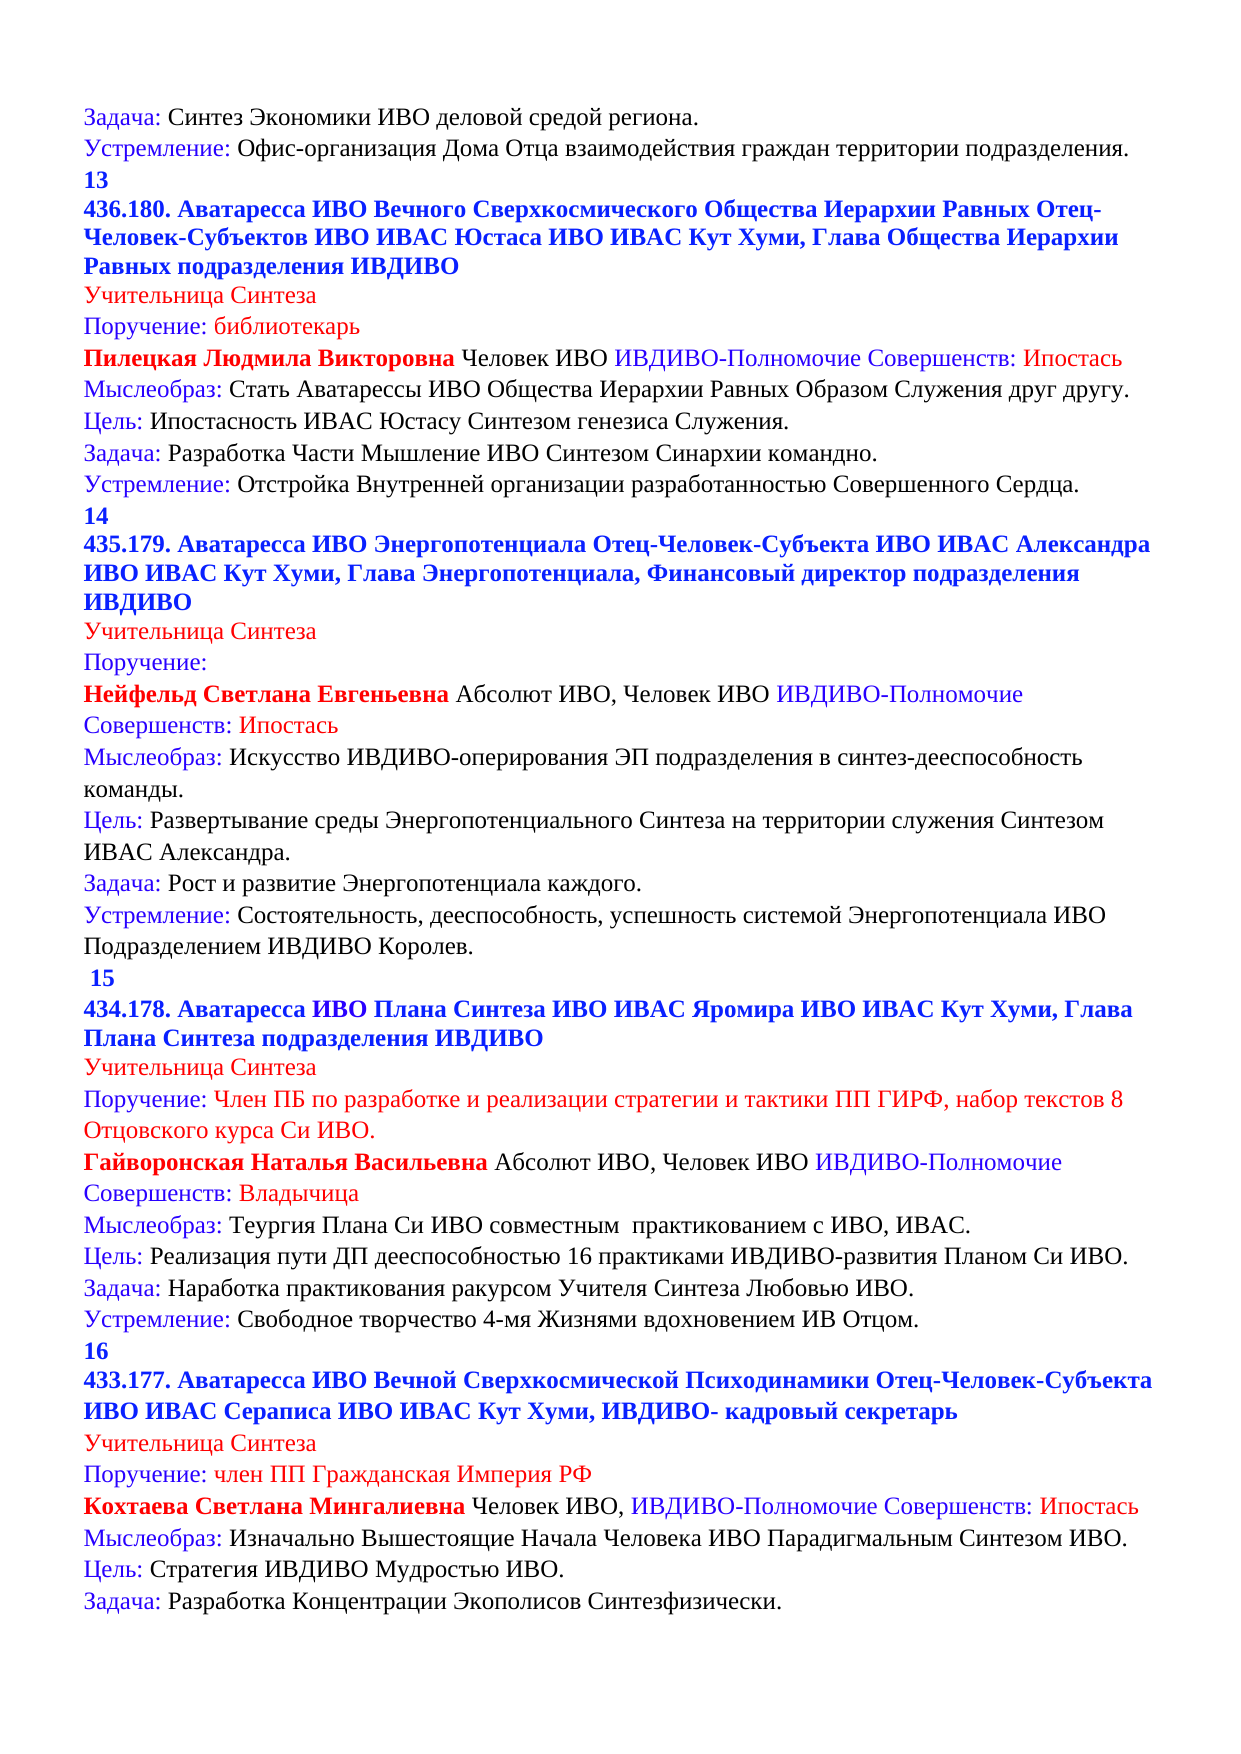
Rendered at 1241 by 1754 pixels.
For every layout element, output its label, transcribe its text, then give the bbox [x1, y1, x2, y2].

text Учительница Синтеза Поручение: Нейфельд Светлана Евгеньевна Абсолют ИВО, Человек ИВО ИВДИВО-Полномочие Совершенств: Ипостась Мыслеобраз: Искусство ИВДИВО-оперирования ЭП подразделения в синтез-дееспособность команды. [83, 616, 1157, 802]
text 14 [83, 501, 1157, 529]
text Задача: Синтез Экономики ИВО деловой средой региона. [83, 102, 1157, 131]
text 435.179. Аватаресса ИВО Энергопотенциала Отец-Человек-Субъекта ИВО ИВАС Александра ИВО ИВАС Кут Хуми, Глава Энергопотенциала, Финансовый директор подразделения ИВДИВО [83, 529, 1157, 616]
text 434.178. Аватаресса ИВО Плана Синтеза ИВО ИВАС Яромира ИВО ИВАС Кут Хуми, Глава Плана Синтеза подразделения ИВДИВО [83, 994, 1157, 1052]
text Учительница Синтеза Поручение: библиотекарь Пилецкая Людмила Викторовна Человек ИВО ИВДИВО-Полномочие Совершенств: Ипостась Мыслеобраз: Стать Аватарессы ИВО Общества Иерархии Равных Образом Служения друг другу. Цель: Ипостасность ИВАС Юстасу Синтезом генезиса Служения. Задача: Разработка Части Мышление ИВО Синтезом Синархии командно. Устремление: Отстройка Внутренней организации разработанностью Совершенного Сердца. [83, 280, 1157, 498]
text 433.177. Аватаресса ИВО Вечной Сверхкосмической Психодинамики Отец-Человек-Субъекта ИВО ИВАС Сераписа ИВО ИВАС Кут Хуми, ИВДИВО- кадровый секретарь [83, 1365, 1157, 1425]
text Учительница Синтеза Поручение: Член ПБ по разработке и реализации стратегии и тактики ПП ГИРФ, набор текстов 8 Отцовского курса Си ИВО. Гайворонская Наталья Васильевна Абсолют ИВО, Человек ИВО ИВДИВО-Полномочие Совершенств: Владычица Мыслеобраз: Теургия Плана Си ИВО совместным практикованием с ИВО, ИВАС. [83, 1052, 1157, 1239]
text Задача: Рост и развитие Энергопотенциала каждого. [83, 868, 1157, 897]
text Устремление: Состоятельность, дееспособность, успешность системой Энергопотенциала ИВО Подразделением ИВДИВО Королев. [83, 900, 1157, 960]
text 16 [83, 1336, 1157, 1365]
text Учительница Синтеза Поручение: член ПП Гражданская Империя РФ Кохтаева Светлана Мингалиевна Человек ИВО, ИВДИВО-Полномочие Совершенств: Ипостась Мыслеобраз: Изначально Вышестоящие Начала Человека ИВО Парадигмальным Синтезом ИВО. [83, 1428, 1157, 1551]
text Цель: Развертывание среды Энергопотенциального Синтеза на территории служения Синтезом ИВАС Александра. [83, 805, 1157, 866]
text 436.180. Аватаресса ИВО Вечного Сверхкосмического Общества Иерархии Равных Отец-Человек-Субъектов ИВО ИВАС Юстаса ИВО ИВАС Кут Хуми, Глава Общества Иерархии Равных подразделения ИВДИВО [83, 194, 1157, 280]
text Устремление: Офис-организация Дома Отца взаимодействия граждан территории подразделения. [83, 133, 1157, 162]
text Цель: Реализация пути ДП дееспособностью 16 практиками ИВДИВО-развития Планом Си ИВО. [83, 1241, 1157, 1270]
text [83, 1554, 1157, 1614]
text 13 [83, 165, 1157, 194]
text 15 [83, 963, 1157, 992]
text Устремление: Свободное творчество 4-мя Жизнями вдохновением ИВ Отцом. [83, 1304, 1157, 1333]
text Задача: Наработка практикования ракурсом Учителя Синтеза Любовью ИВО. [83, 1273, 1157, 1302]
